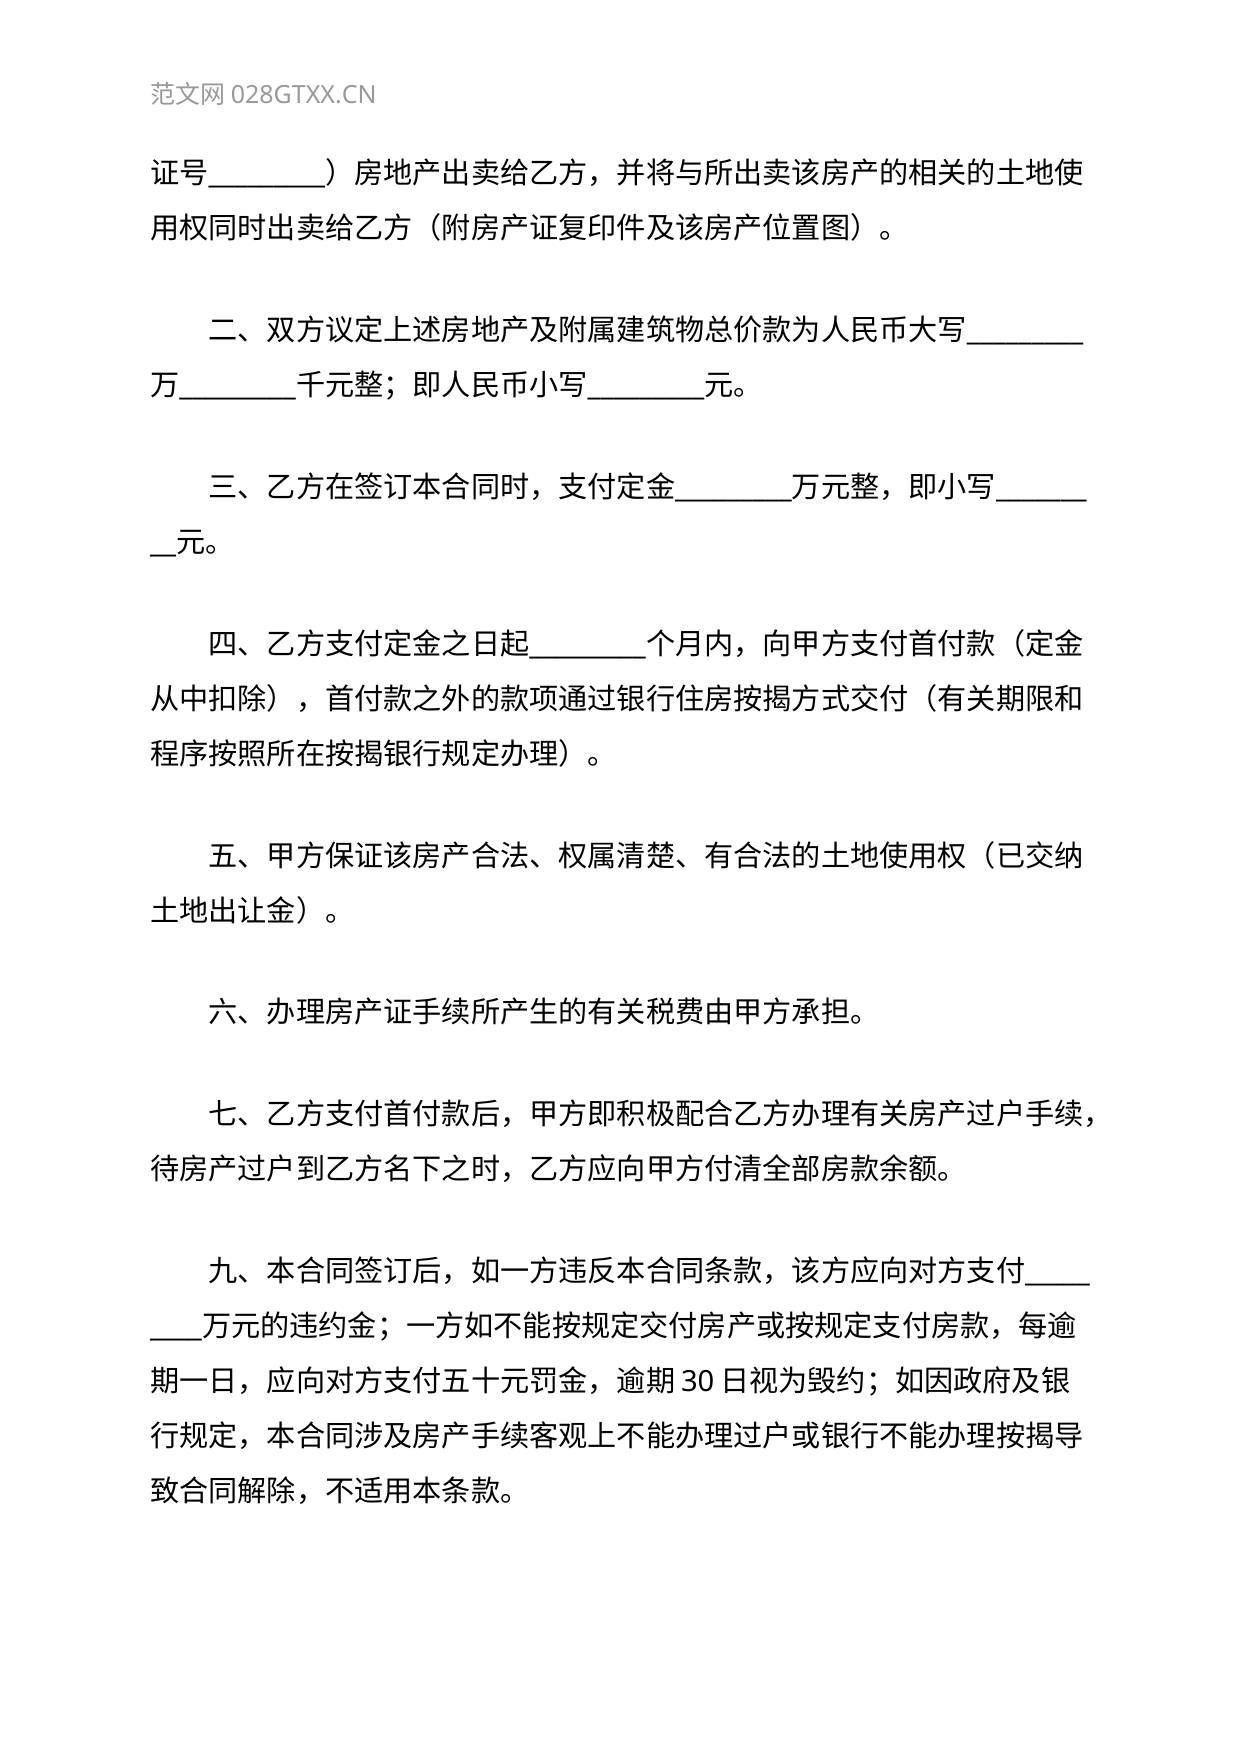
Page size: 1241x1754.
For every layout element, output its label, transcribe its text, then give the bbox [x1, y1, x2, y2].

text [150, 150, 1090, 247]
text 六、办理房产证手续所产生的有关税费由甲方承担。 [150, 989, 1090, 1031]
text 九、本合同签订后，如一方违反本合同条款，该方应向对方支付_________万元的违约金；一方如不能按规定交付房产或按规定支付房款，每逾期一日，应向对方支付五十元罚金，逾期30日视为毁约；如因政府及银行规定，本合同涉及房产手续客观上不能办理过户或银行不能办理按揭导致合同解除，不适用本条款。 [150, 1247, 1090, 1510]
text 四、乙方支付定金之日起_________个月内，向甲方支付首付款（定金从中扣除），首付款之外的款项通过银行住房按揭方式交付（有关期限和程序按照所在按揭银行规定办理）。 [150, 621, 1090, 773]
text 三、乙方在签订本合同时，支付定金_________万元整，即小写_________元。 [150, 464, 1090, 561]
text 五、甲方保证该房产合法、权属清楚、有合法的土地使用权（已交纳土地出让金）。 [150, 832, 1090, 929]
text 二、双方议定上述房地产及附属建筑物总价款为人民币大写_________万_________千元整；即人民币小写_________元。 [150, 307, 1090, 404]
text 七、乙方支付首付款后，甲方即积极配合乙方办理有关房产过户手续，待房产过户到乙方名下之时，乙方应向甲方付清全部房款余额。 [150, 1091, 1090, 1188]
